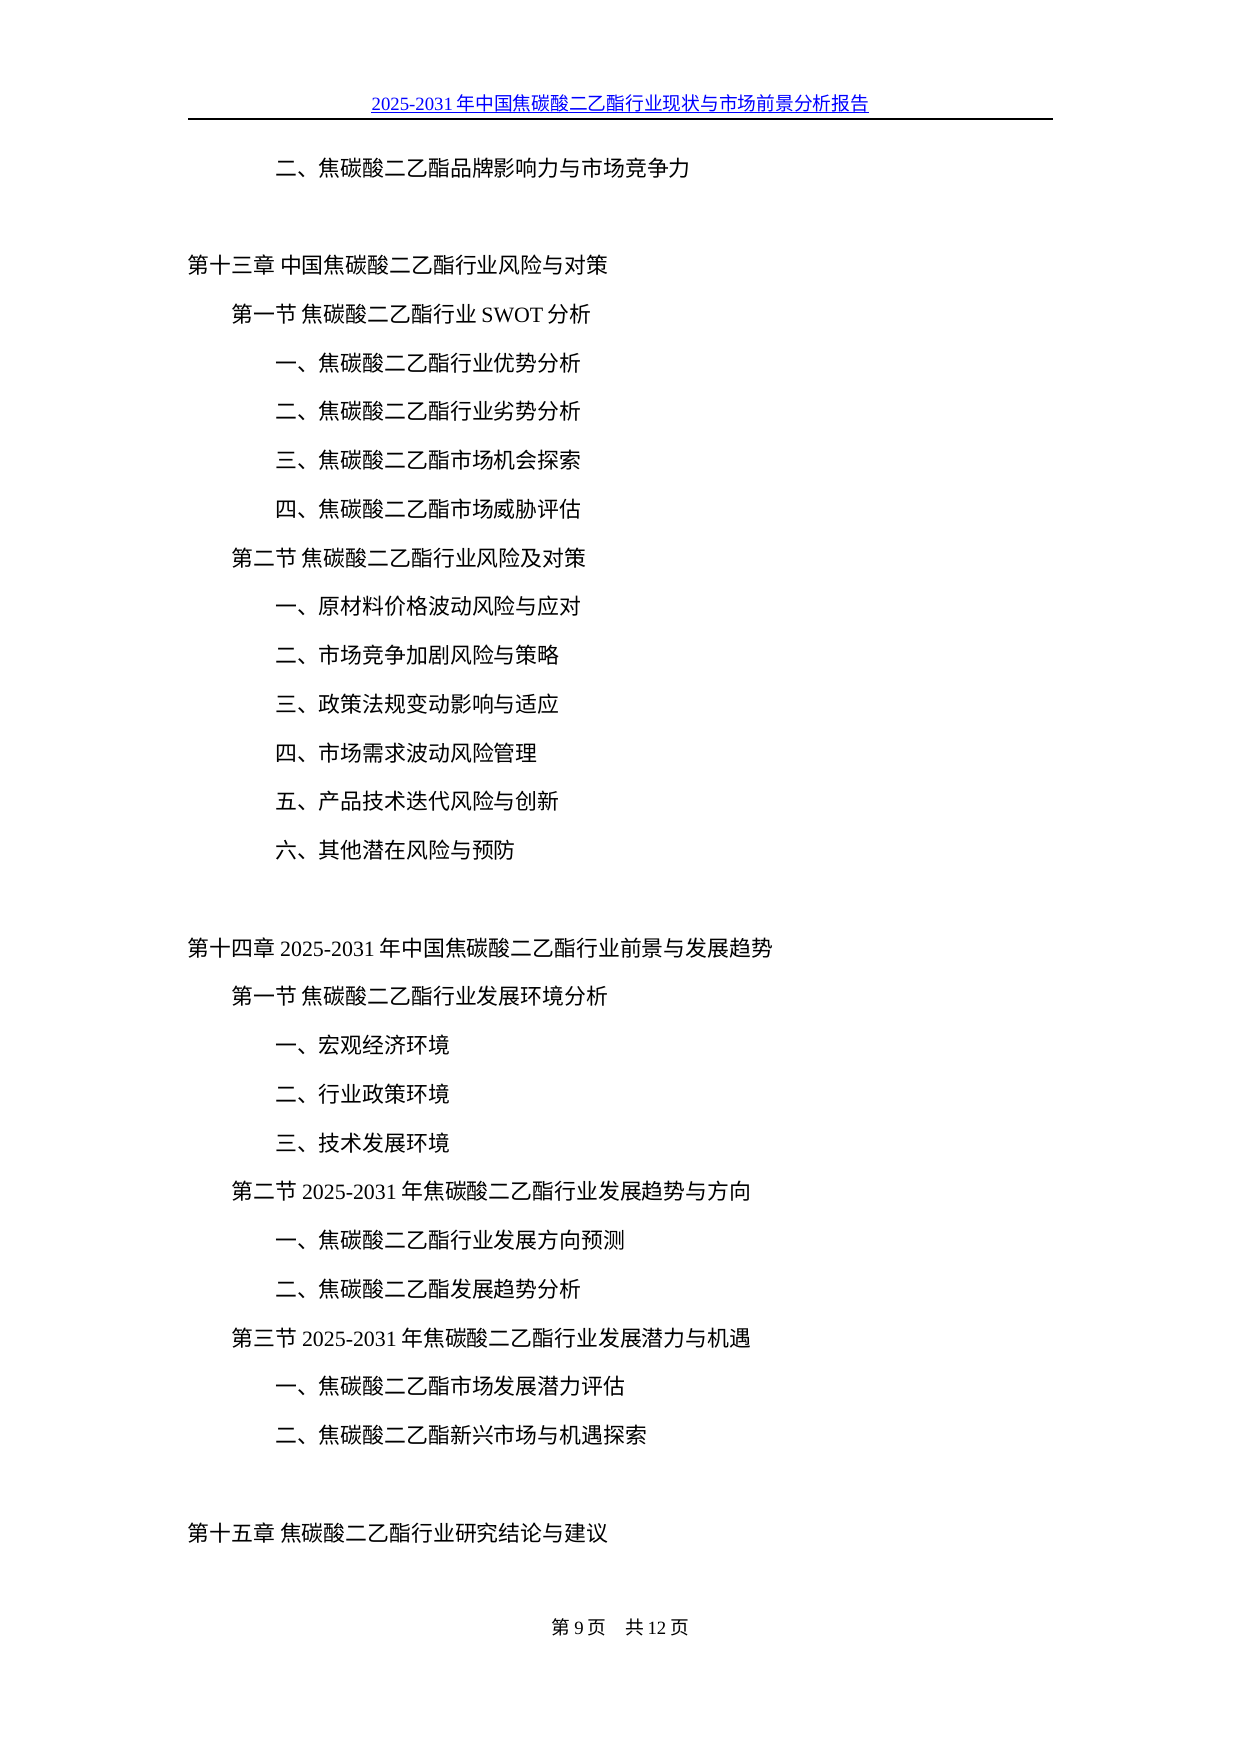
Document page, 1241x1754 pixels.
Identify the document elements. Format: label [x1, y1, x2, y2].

text [187, 150, 1053, 1548]
